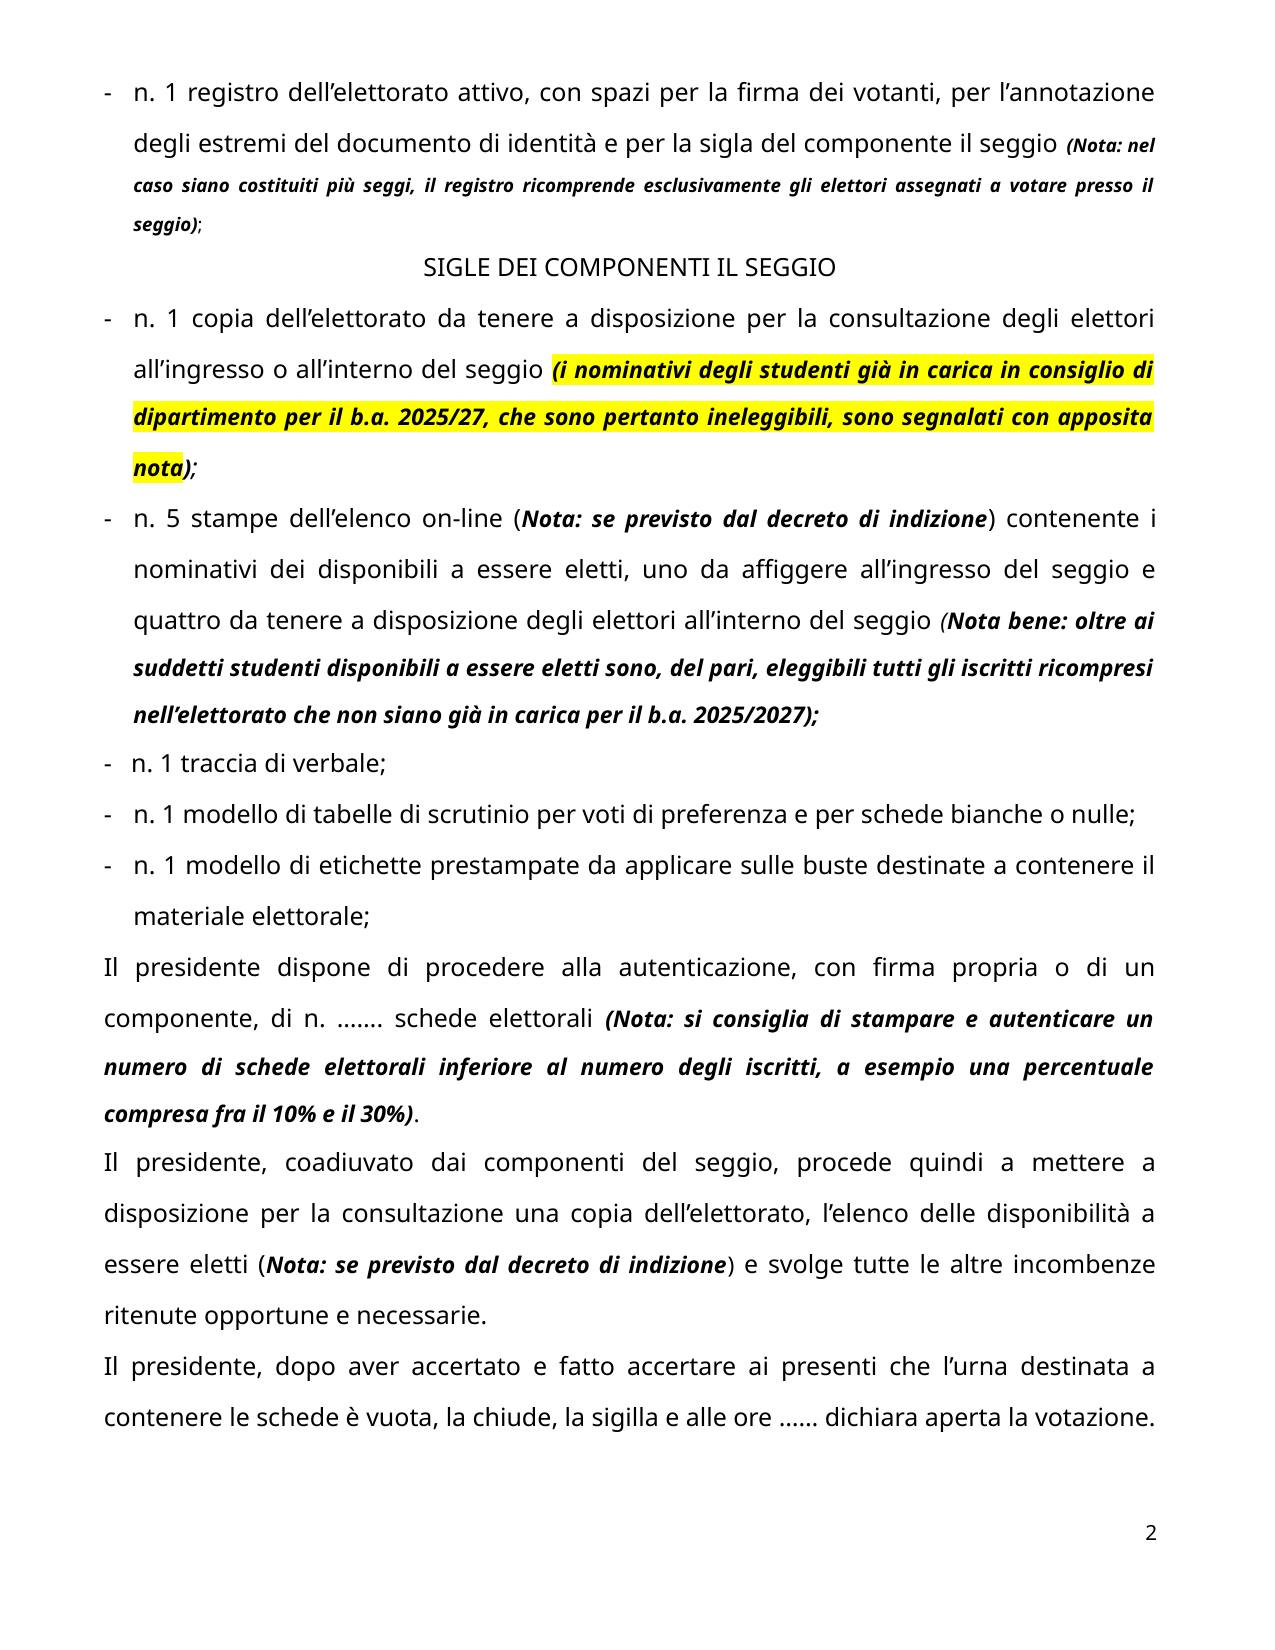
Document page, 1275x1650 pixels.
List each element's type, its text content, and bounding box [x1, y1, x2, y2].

text Il presidente dispone di procedere alla autenticazione, con firma propria o di un componente, di n. ……. schede elettorali (Nota: si consiglia di stampare e autenticare un numero di schede elettorali inferiore al numero degli iscritti, a esempio una percentuale compresa fra il 10% e il 30%). [103, 950, 1157, 1129]
text Il presidente, coadiuvato dai componenti del seggio, procede quindi a mettere a disposizione per la consultazione una copia dell’elettorato, l’elenco delle disponibilità a essere eletti (Nota: se previsto dal decreto di indizione) e svolge tutte le altre incombenze ritenute opportune e necessarie. [103, 1144, 1157, 1332]
text - n. 1 modello di etichette prestampate da applicare sulle buste destinate a contenere il materiale elettorale; [103, 848, 1157, 933]
text SIGLE DEI COMPONENTI IL SEGGIO [103, 249, 1157, 283]
text - n. 1 modello di tabelle di scrutinio per voti di preferenza e per schede bianche o nulle; [103, 797, 1157, 831]
text - n. 5 stampe dell’elenco on-line (Nota: se previsto dal decreto di indizione) contenente i nominativi dei disponibili a essere eletti, uno da affiggere all’ingresso del seggio e quattro da tenere a disposizione degli elettori all’interno del seggio (Nota bene: oltre ai suddetti studenti disponibili a essere eletti sono, del pari, eleggibili tutti gli iscritti ricompresi nell’elettorato che non siano già in carica per il b.a. 2025/2027); [103, 500, 1157, 730]
text Il presidente, dopo aver accertato e fatto accertare ai presenti che l’urna destinata a contenere le schede è vuota, la chiude, la sigilla e alle ore …… dichiara aperta la votazione. [103, 1349, 1157, 1434]
text - n. 1 copia dell’elettorato da tenere a disposizione per la consultazione degli elettori all’ingresso o all’interno del seggio (i nominativi degli studenti già in carica in consiglio di dipartimento per il b.a. 2025/27, che sono pertanto ineleggibili, sono segnalati con apposita nota); [103, 300, 1157, 483]
text - n. 1 registro dell’elettorato attivo, con spazi per la firma dei votanti, per l’annotazione degli estremi del documento di identità e per la sigla del componente il seggio (Nota: nel caso siano costituiti più seggi, il registro ricomprende esclusivamente gli elettori assegnati a votare presso il seggio); [103, 75, 1157, 237]
text - n. 1 traccia di verbale; [103, 746, 1157, 780]
